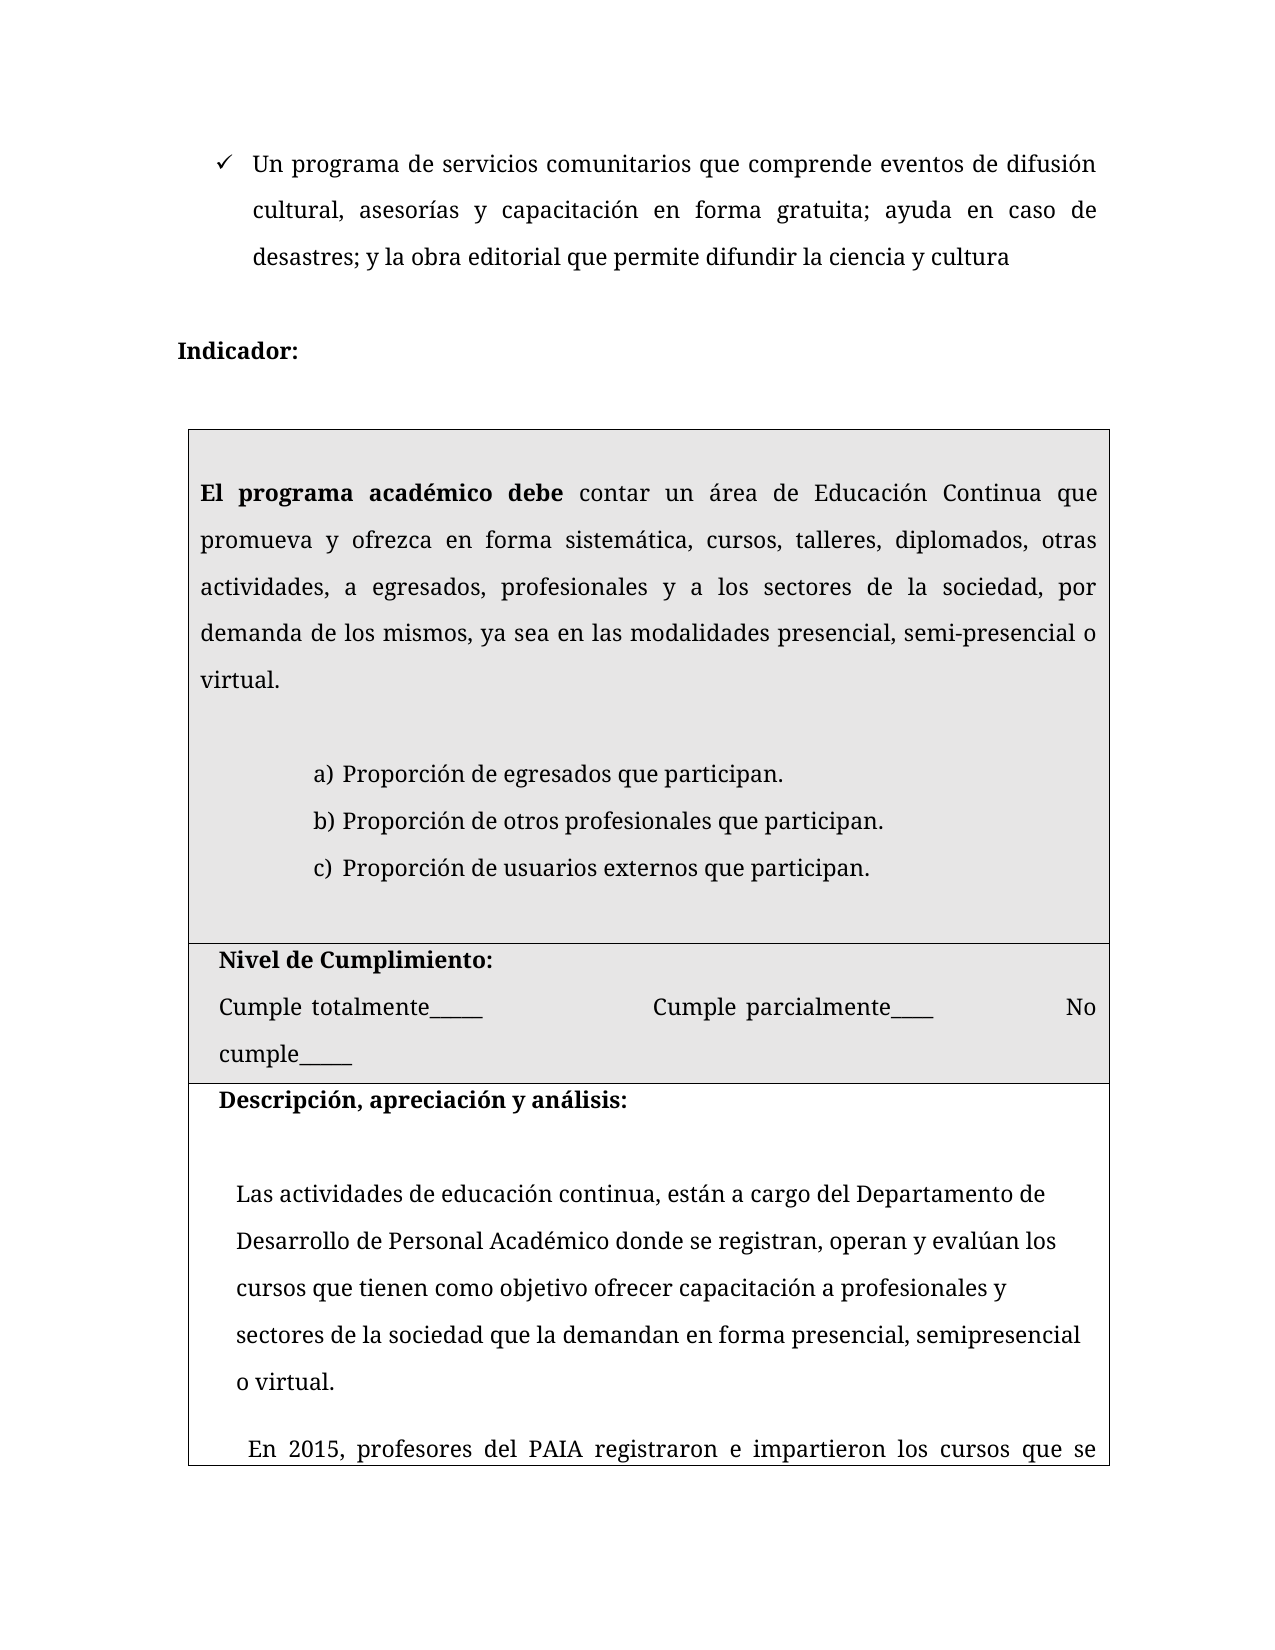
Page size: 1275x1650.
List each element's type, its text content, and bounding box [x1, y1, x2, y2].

table_header El programa académico debe contar un área de Educación Continua que promueva y ofrezca en forma sistemática, cursos, talleres, diplomados, otras actividades, a egresados, profesionales y a los sectores de la sociedad, por demanda de los mismos, ya sea en las modalidades presencial, semi-presencial o virtual. Proporción de egresados que participan. Proporción de otros profesionales que participan. Proporción de usuarios externos que participan. [189, 430, 1109, 943]
list Un programa de servicios comunitarios que comprende eventos de difusión cultural, asesorías y capacitación en forma gratuita; ayuda en caso de desastres; y la obra editorial que permite difundir la ciencia y cultura [215, 148, 1098, 273]
text Indicador: [177, 335, 1098, 366]
table_cell Nivel de Cumplimiento: Cumple totalmente_____ Cumple parcialmente____ No cumple_____ [189, 944, 1109, 1083]
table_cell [189, 1084, 1109, 1464]
